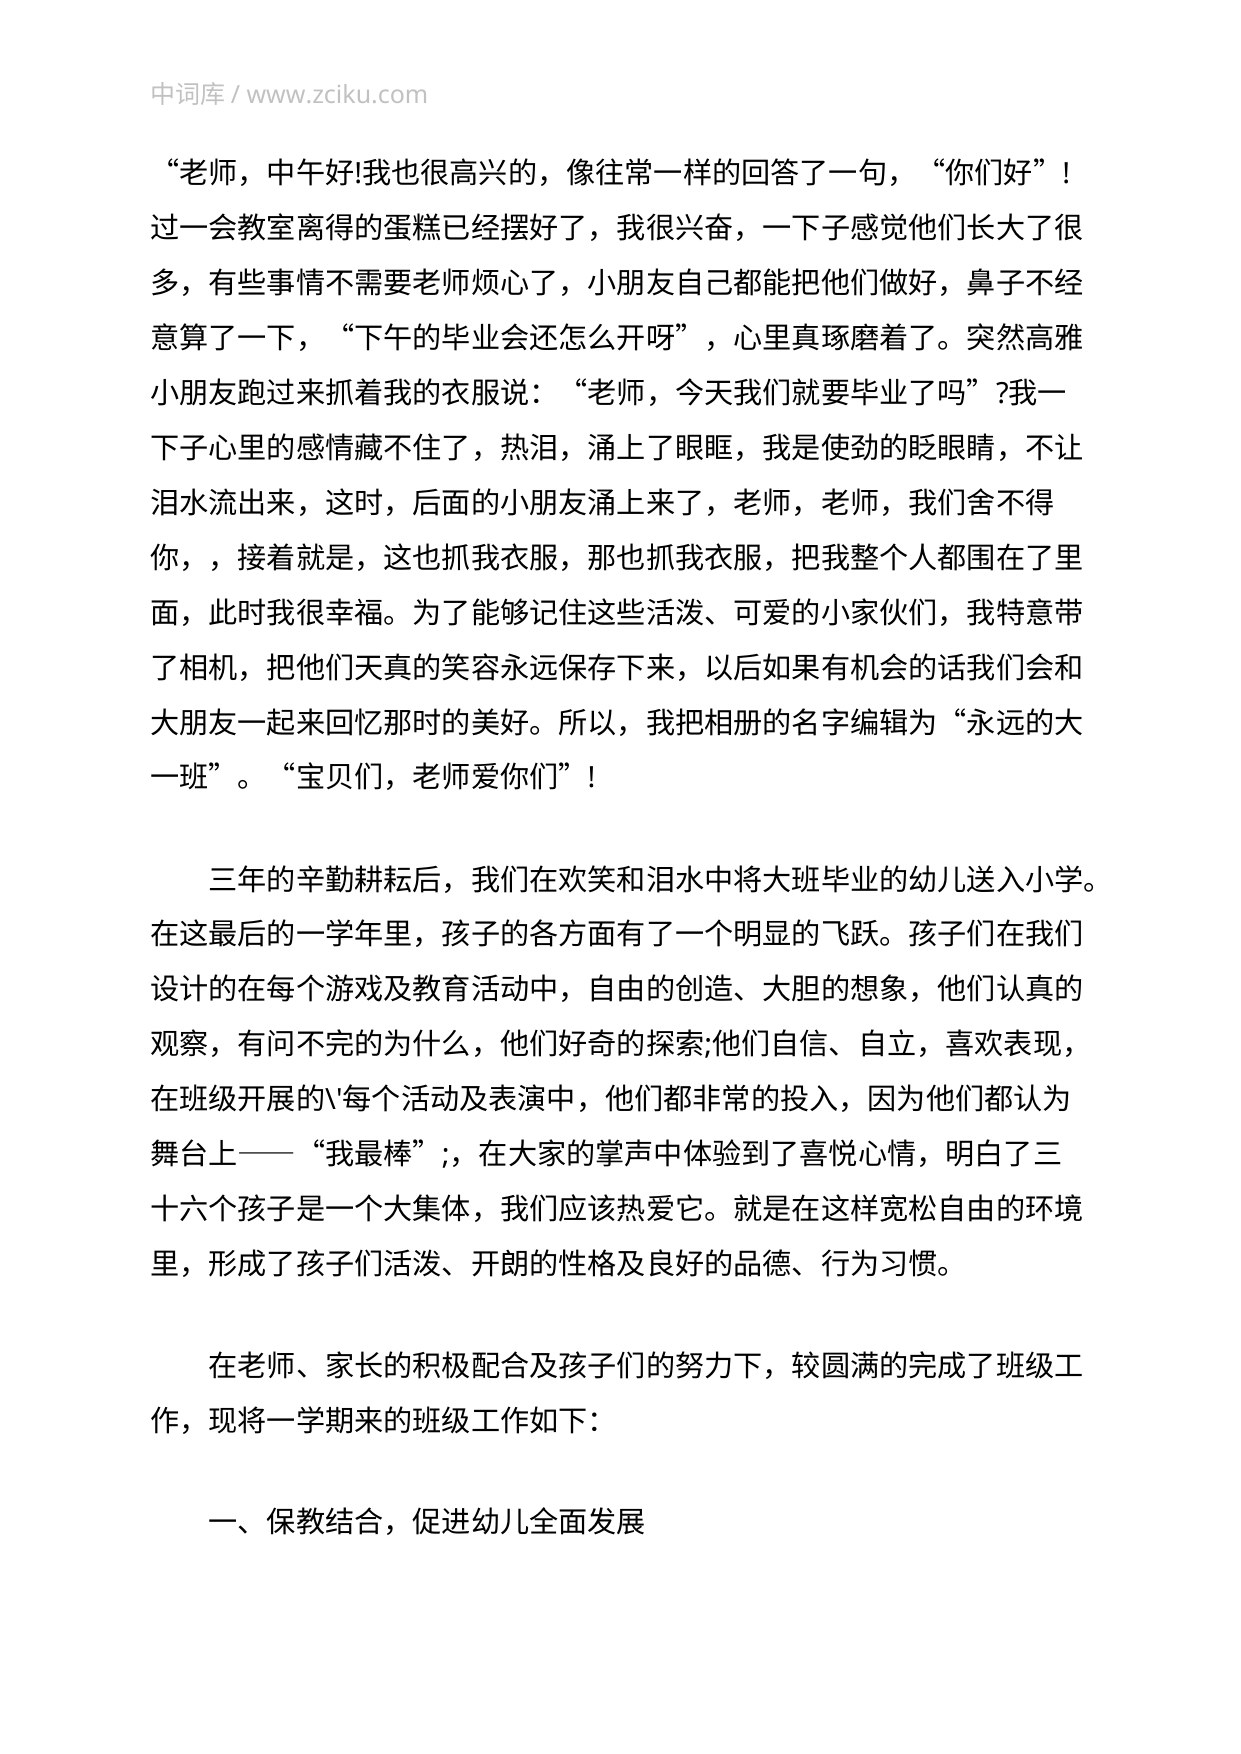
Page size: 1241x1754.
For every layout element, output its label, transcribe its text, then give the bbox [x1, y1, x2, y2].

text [150, 150, 1090, 796]
text 一、保教结合，促进幼儿全面发展 [150, 1499, 1090, 1541]
text 在老师、家长的积极配合及孩子们的努力下，较圆满的完成了班级工作，现将一学期来的班级工作如下： [150, 1342, 1090, 1439]
text 三年的辛勤耕耘后，我们在欢笑和泪水中将大班毕业的幼儿送入小学。在这最后的一学年里，孩子的各方面有了一个明显的飞跃。孩子们在我们设计的在每个游戏及教育活动中，自由的创造、大胆的想象，他们认真的观察，有问不完的为什么，他们好奇的探索;他们自信、自立，喜欢表现，在班级开展的\'每个活动及表演中，他们都非常的投入，因为他们都认为舞台上——“我最棒”;，在大家的掌声中体验到了喜悦心情，明白了三十六个孩子是一个大集体，我们应该热爱它。就是在这样宽松自由的环境里，形成了孩子们活泼、开朗的性格及良好的品德、行为习惯。 [150, 856, 1090, 1283]
